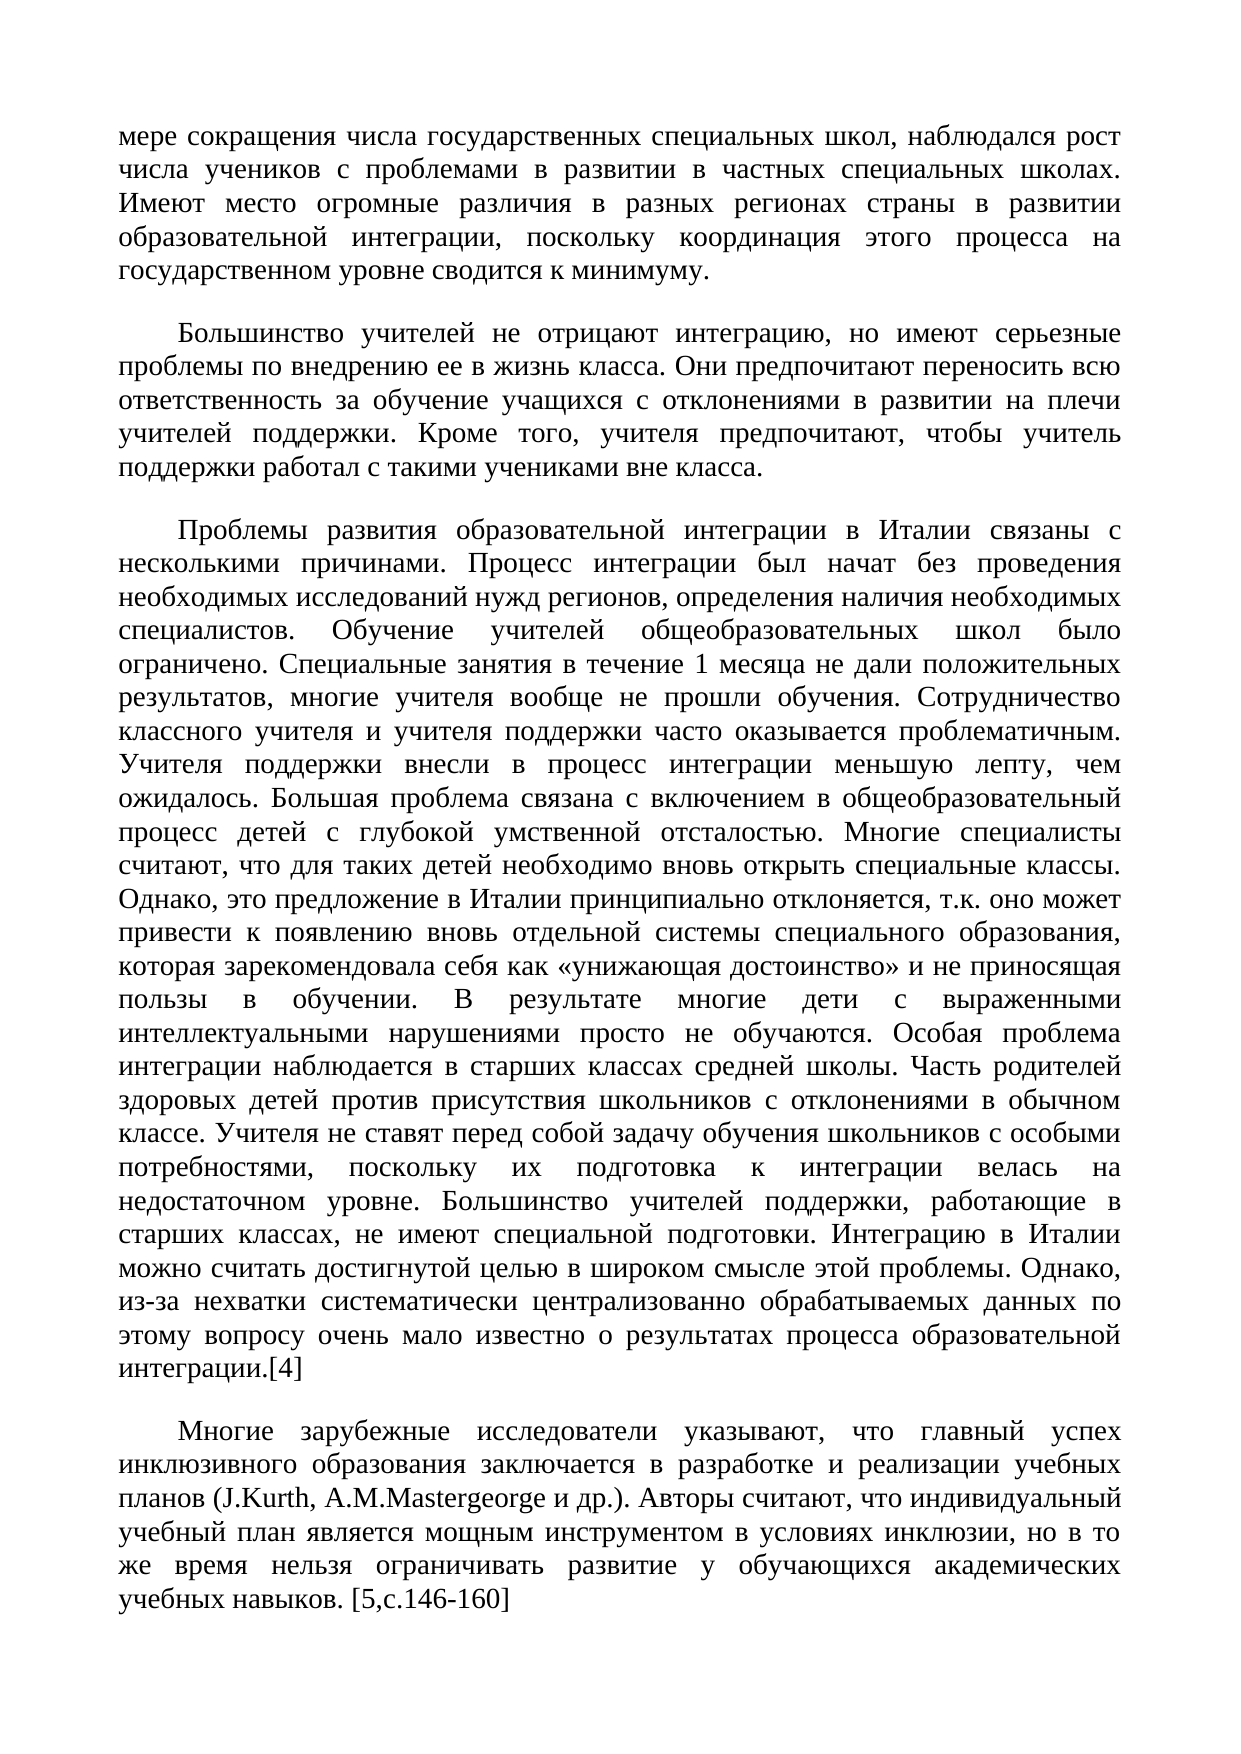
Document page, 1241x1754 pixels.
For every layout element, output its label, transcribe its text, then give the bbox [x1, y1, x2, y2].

text Проблемы развития образовательной интеграции в Италии связаны с несколькими причинами. Процесс интеграции был начат без проведения необходимых исследований нужд регионов, определения наличия необходимых специалистов. Обучение учителей общеобразовательных школ было ограничено. Специальные занятия в течение 1 месяца не дали положительных результатов, многие учителя вообще не прошли обучения. Сотрудничество классного учителя и учителя поддержки часто оказывается проблематичным. Учителя поддержки внесли в процесс интеграции меньшую лепту, чем ожидалось. Большая проблема связана с включением в общеобразовательный процесс детей с глубокой умственной отсталостью. Многие специалисты считают, что для таких детей необходимо вновь открыть специальные классы. Однако, это предложение в Италии принципиально отклоняется, т.к. оно может привести к появлению вновь отдельной системы специального образования, которая зарекомендовала себя как «унижающая достоинство» и не приносящая пользы в обучении. В результате многие дети с выраженными интеллектуальными нарушениями просто не обучаются. Особая проблема интеграции наблюдается в старших классах средней школы. Часть родителей здоровых детей против присутствия школьников с отклонениями в обычном классе. Учителя не ставят перед собой задачу обучения школьников с особыми потребностями, поскольку их подготовка к интеграции велась на недостаточном уровне. Большинство учителей поддержки, работающие в старших классах, не имеют специальной подготовки. Интеграцию в Италии можно считать достигнутой целью в широком смысле этой проблемы. Однако, из-за нехватки систематически централизованно обрабатываемых данных по этому вопросу очень мало известно о результатах процесса образовательной интеграции.[4] [118, 512, 1122, 1384]
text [118, 118, 1122, 286]
text Большинство учителей не отрицают интеграцию, но имеют серьезные проблемы по внедрению ее в жизнь класса. Они предпочитают переносить всю ответственность за обучение учащихся с отклонениями в развитии на плечи учителей поддержки. Кроме того, учителя предпочитают, чтобы учитель поддержки работал с такими учениками вне класса. [118, 315, 1122, 483]
text Многие зарубежные исследователи указывают, что главный успех инклюзивного образования заключается в разработке и реализации учебных планов (J.Kurth, A.M.Mastergeorge и др.). Авторы считают, что индивидуальный учебный план является мощным инструментом в условиях инклюзии, но в то же время нельзя ограничивать развитие у обучающихся академических учебных навыков. [5,c.146-160] [118, 1413, 1122, 1614]
